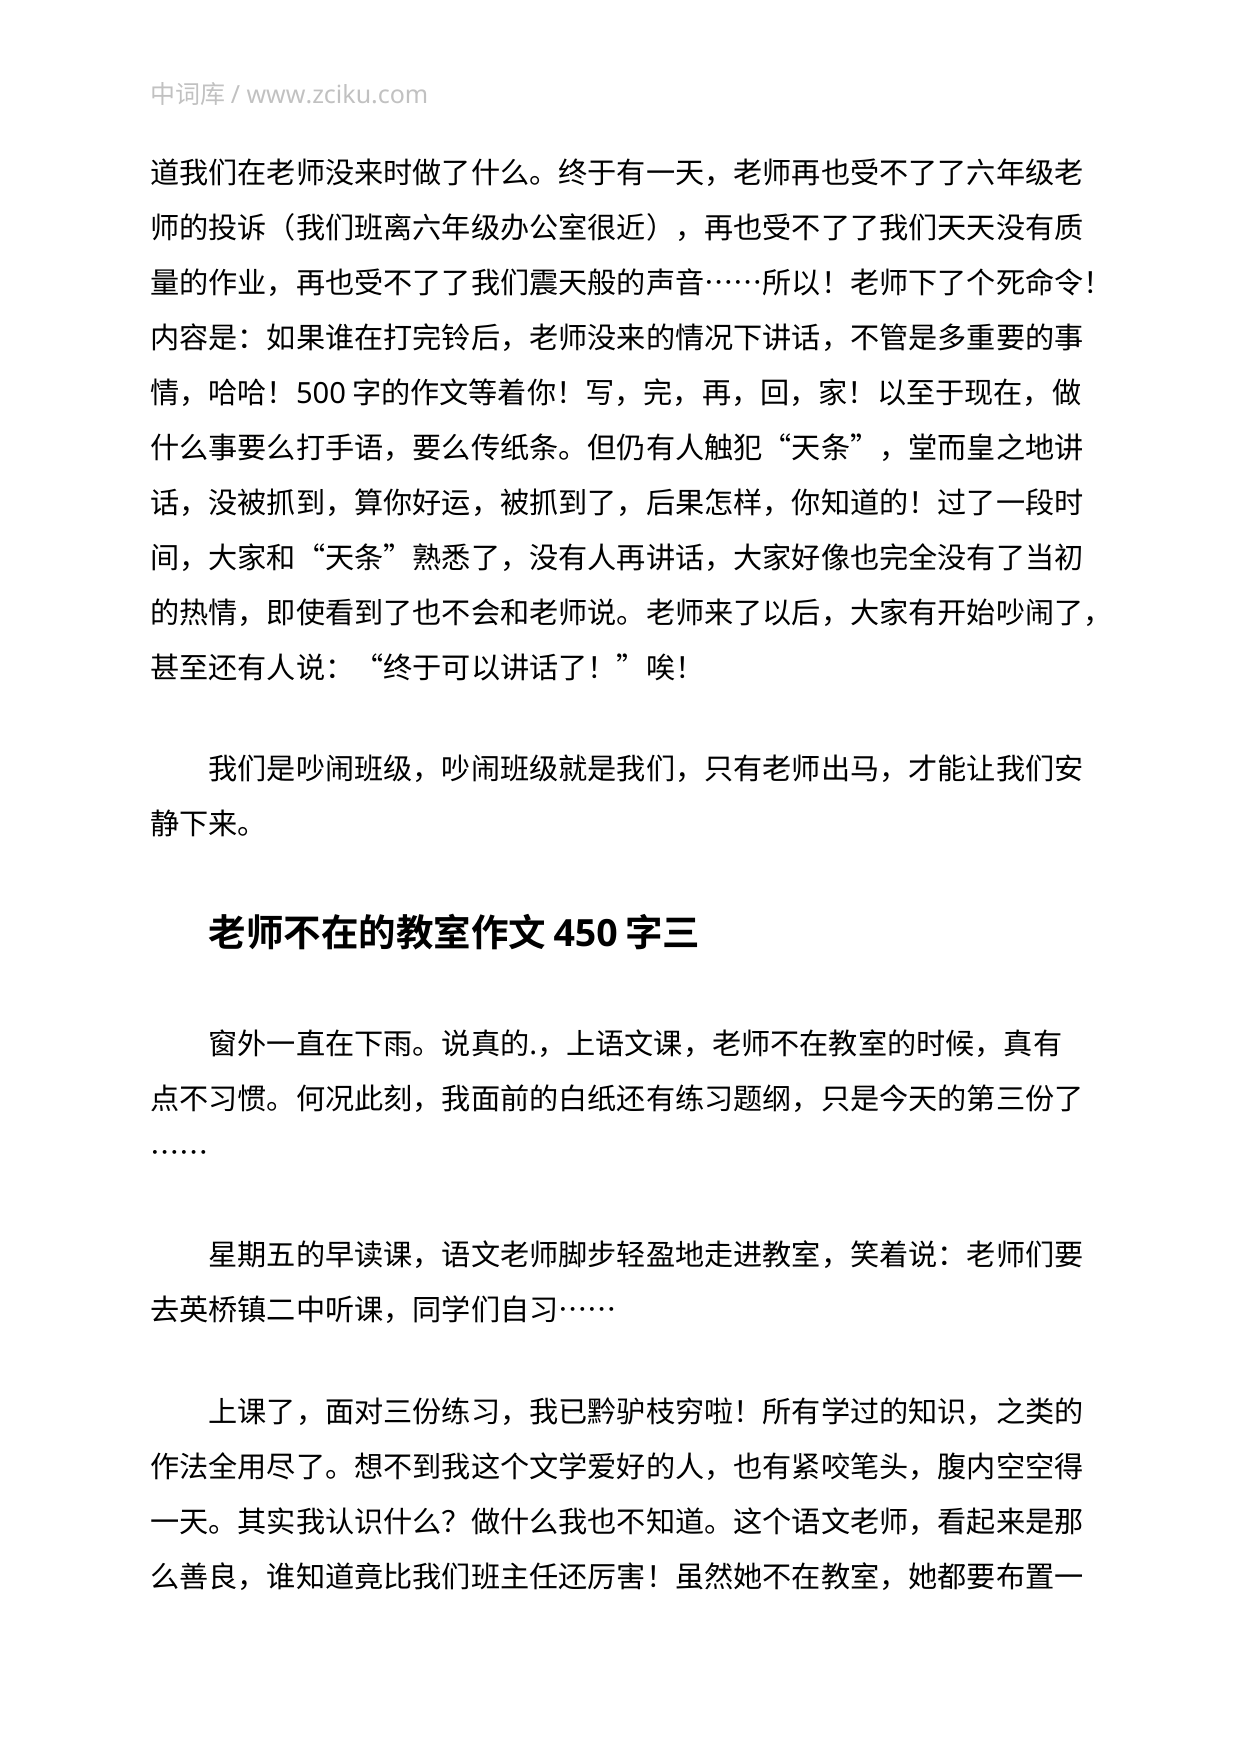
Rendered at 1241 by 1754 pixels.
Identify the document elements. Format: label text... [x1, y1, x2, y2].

text 我们是吵闹班级，吵闹班级就是我们，只有老师出马，才能让我们安静下来。 [150, 746, 1090, 843]
text 星期五的早读课，语文老师脚步轻盈地走进教室，笑着说：老师们要去英桥镇二中听课，同学们自习…… [150, 1232, 1090, 1329]
text 老师不在的教室作文450字三 [150, 903, 1090, 957]
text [150, 150, 1090, 686]
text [150, 1388, 1090, 1596]
text 窗外一直在下雨。说真的.，上语文课，老师不在教室的时候，真有点不习惯。何况此刻，我面前的白纸还有练习题纲，只是今天的第三份了…… [150, 1020, 1090, 1172]
